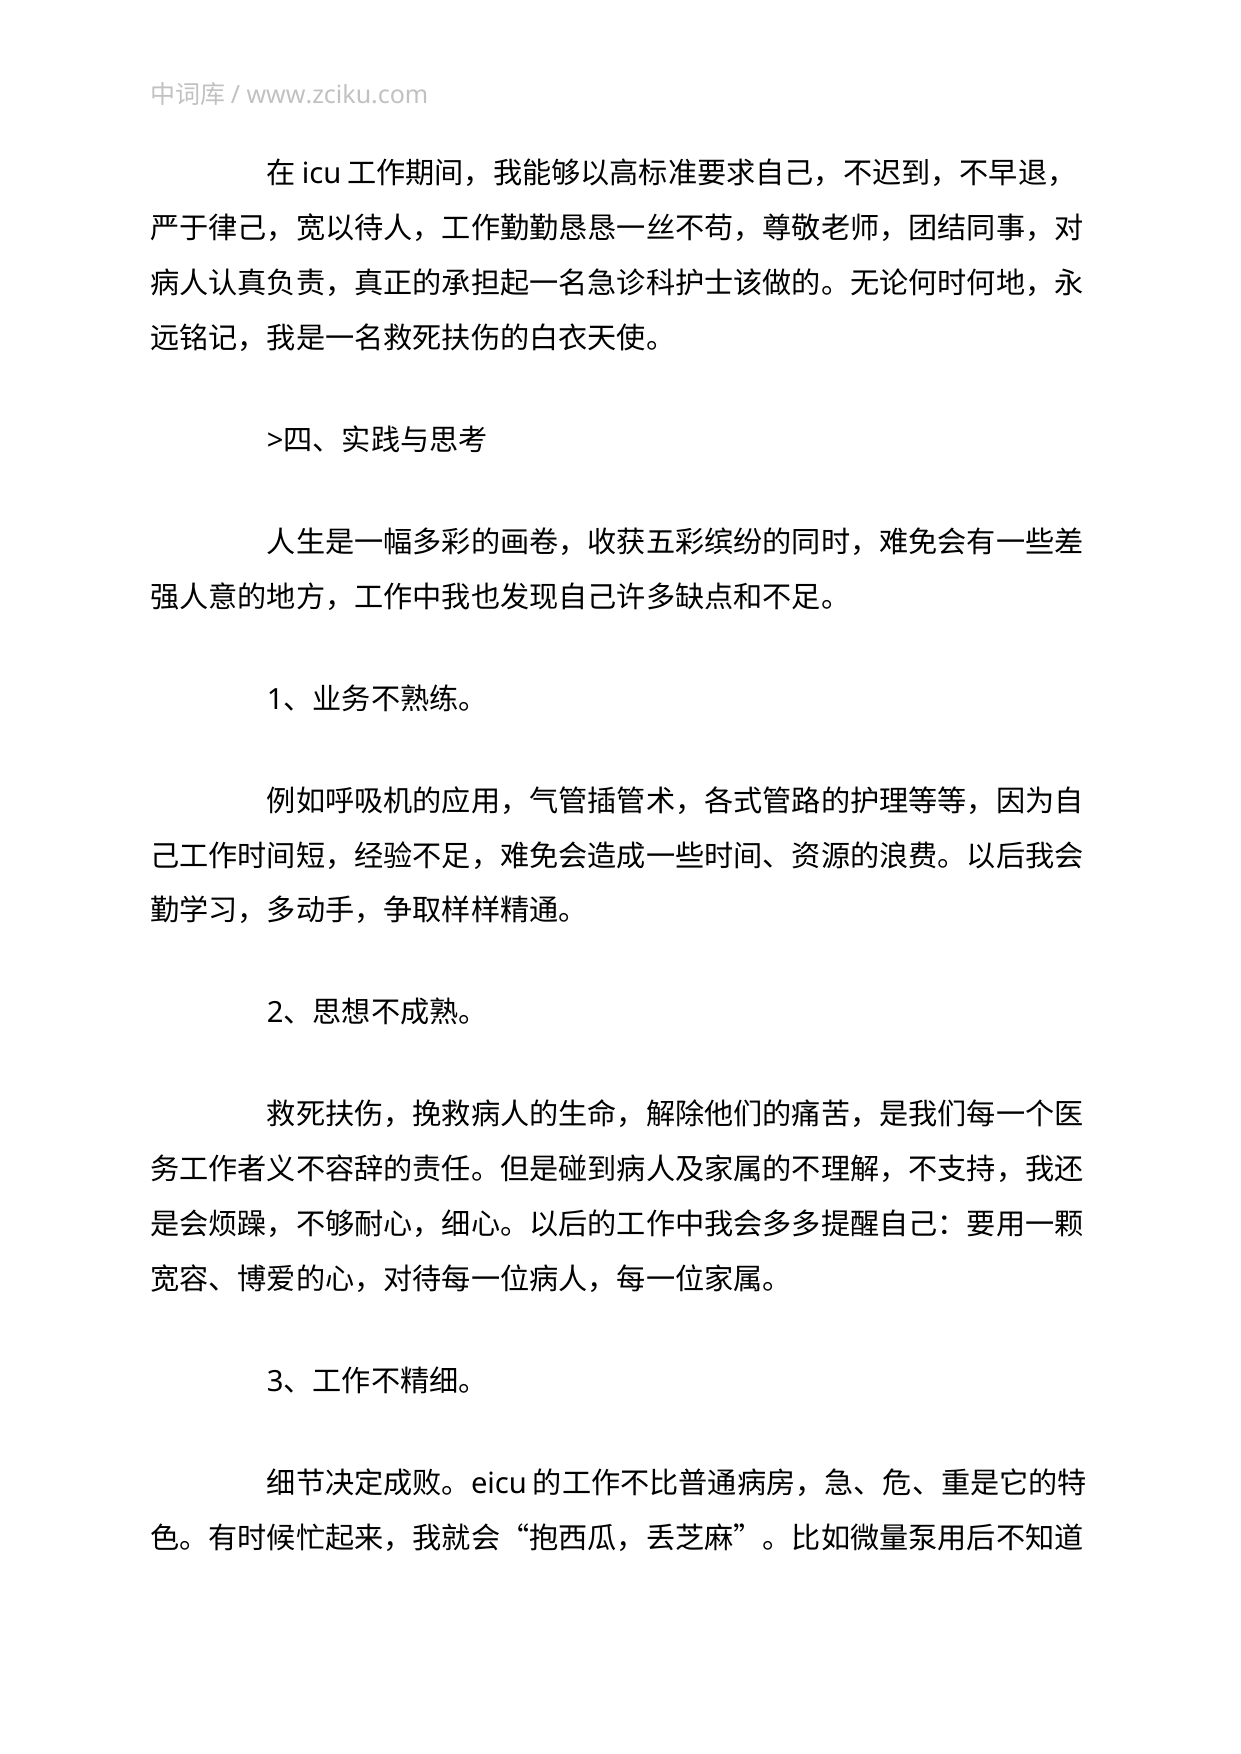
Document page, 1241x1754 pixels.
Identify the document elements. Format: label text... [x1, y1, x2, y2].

text 在icu工作期间，我能够以高标准要求自己，不迟到，不早退，严于律己，宽以待人，工作勤勤恳恳一丝不苟，尊敬老师，团结同事，对病人认真负责，真正的承担起一名急诊科护士该做的。无论何时何地，永远铭记，我是一名救死扶伤的白衣天使。 [150, 150, 1090, 357]
text 救死扶伤，挽救病人的生命，解除他们的痛苦，是我们每一个医务工作者义不容辞的责任。但是碰到病人及家属的不理解，不支持，我还是会烦躁，不够耐心，细心。以后的工作中我会多多提醒自己：要用一颗宽容、博爱的心，对待每一位病人，每一位家属。 [150, 1091, 1090, 1298]
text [150, 1459, 1090, 1556]
text 3、工作不精细。 [150, 1357, 1090, 1399]
text 人生是一幅多彩的画卷，收获五彩缤纷的同时，难免会有一些差强人意的地方，工作中我也发现自己许多缺点和不足。 [150, 518, 1090, 616]
text >四、实践与思考 [150, 417, 1090, 459]
text 1、业务不熟练。 [150, 675, 1090, 718]
text 例如呼吸机的应用，气管插管术，各式管路的护理等等，因为自己工作时间短，经验不足，难免会造成一些时间、资源的浪费。以后我会勤学习，多动手，争取样样精通。 [150, 777, 1090, 929]
text 2、思想不成熟。 [150, 989, 1090, 1031]
